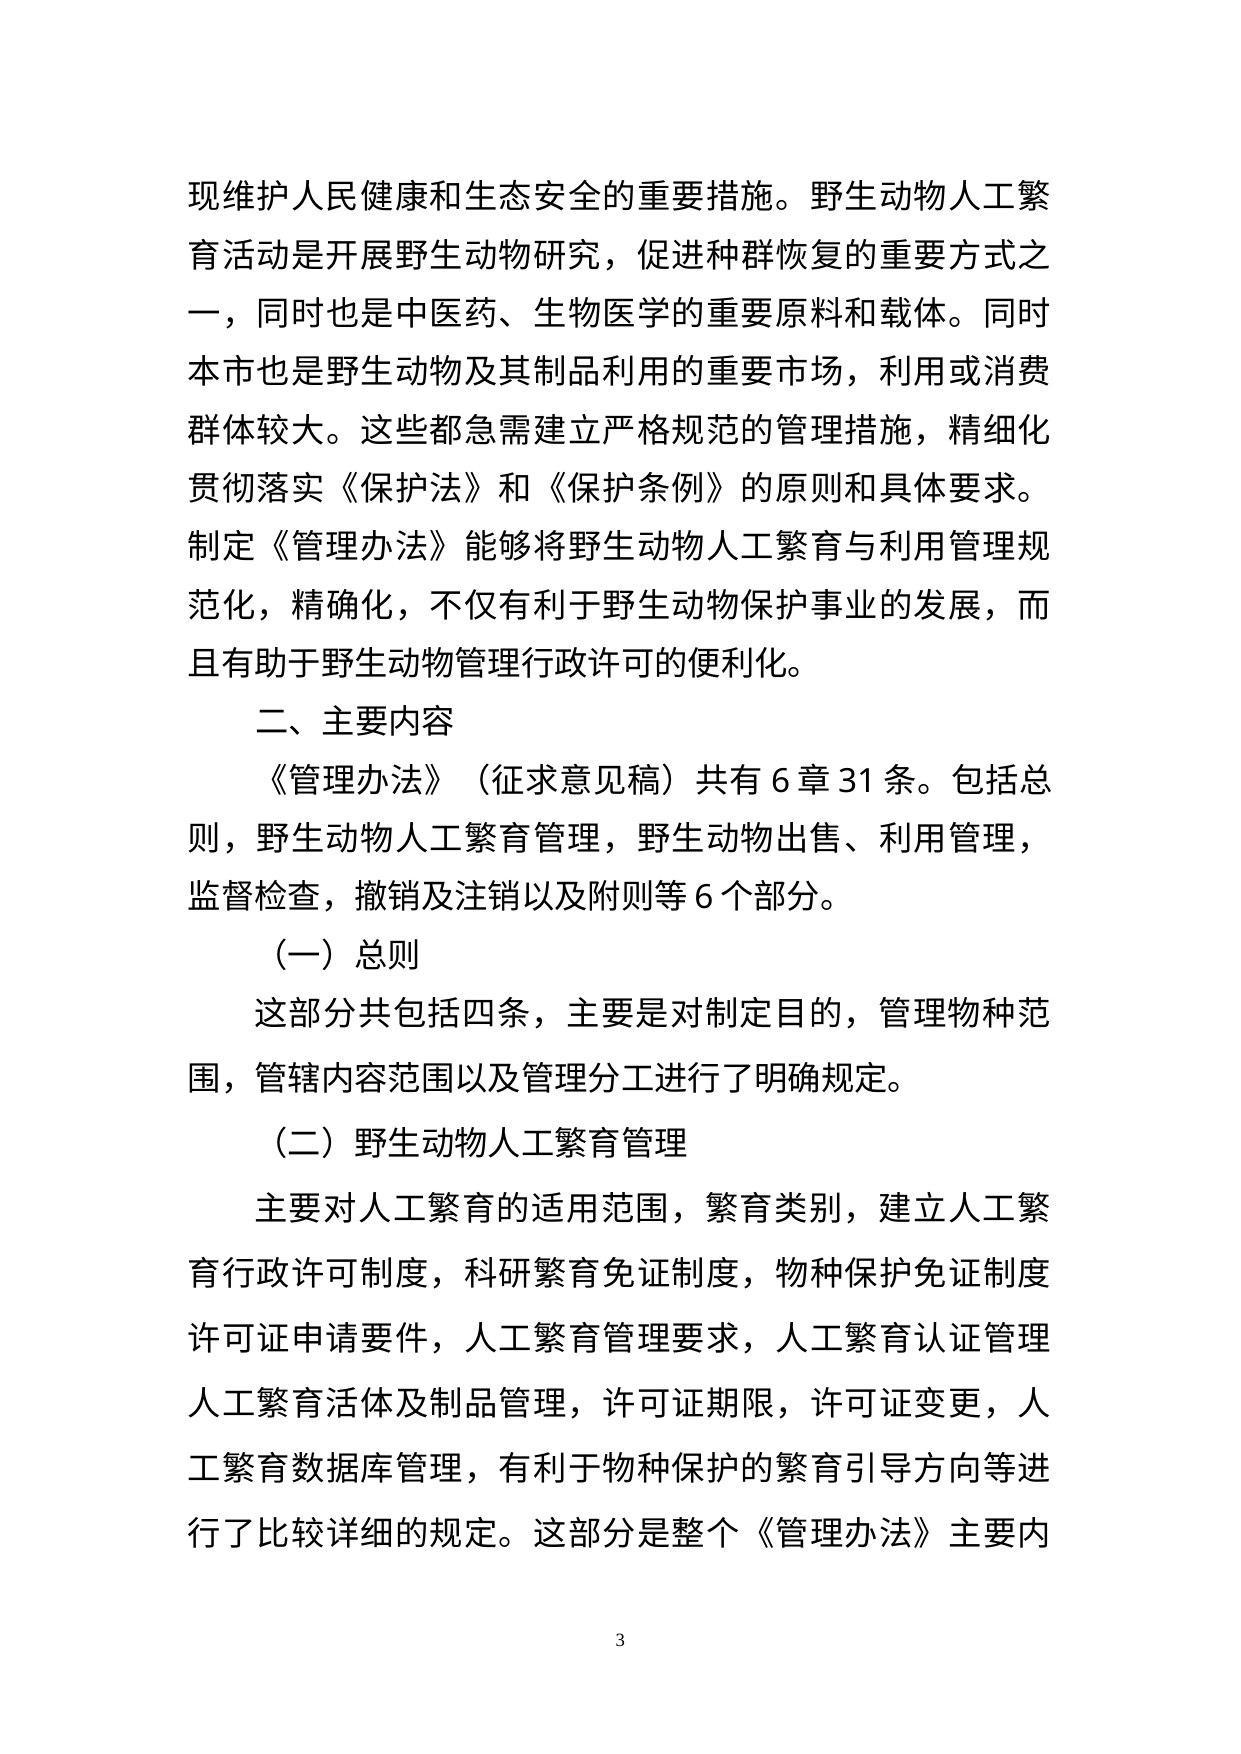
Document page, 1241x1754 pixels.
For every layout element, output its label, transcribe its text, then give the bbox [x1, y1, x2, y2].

text 《管理办法》（征求意见稿）共有6章31条。包括总则，野生动物人工繁育管理，野生动物出售、利用管理，监督检查，撤销及注销以及附则等6个部分。 [187, 745, 1053, 920]
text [187, 162, 1053, 687]
text （一）总则 [187, 920, 1053, 979]
text 这部分共包括四条，主要是对制定目的，管理物种范围，管辖内容范围以及管理分工进行了明确规定。 [187, 979, 1053, 1109]
text （二）野生动物人工繁育管理 [187, 1109, 1053, 1174]
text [187, 1174, 1053, 1564]
text 二、主要内容 [187, 687, 1053, 745]
